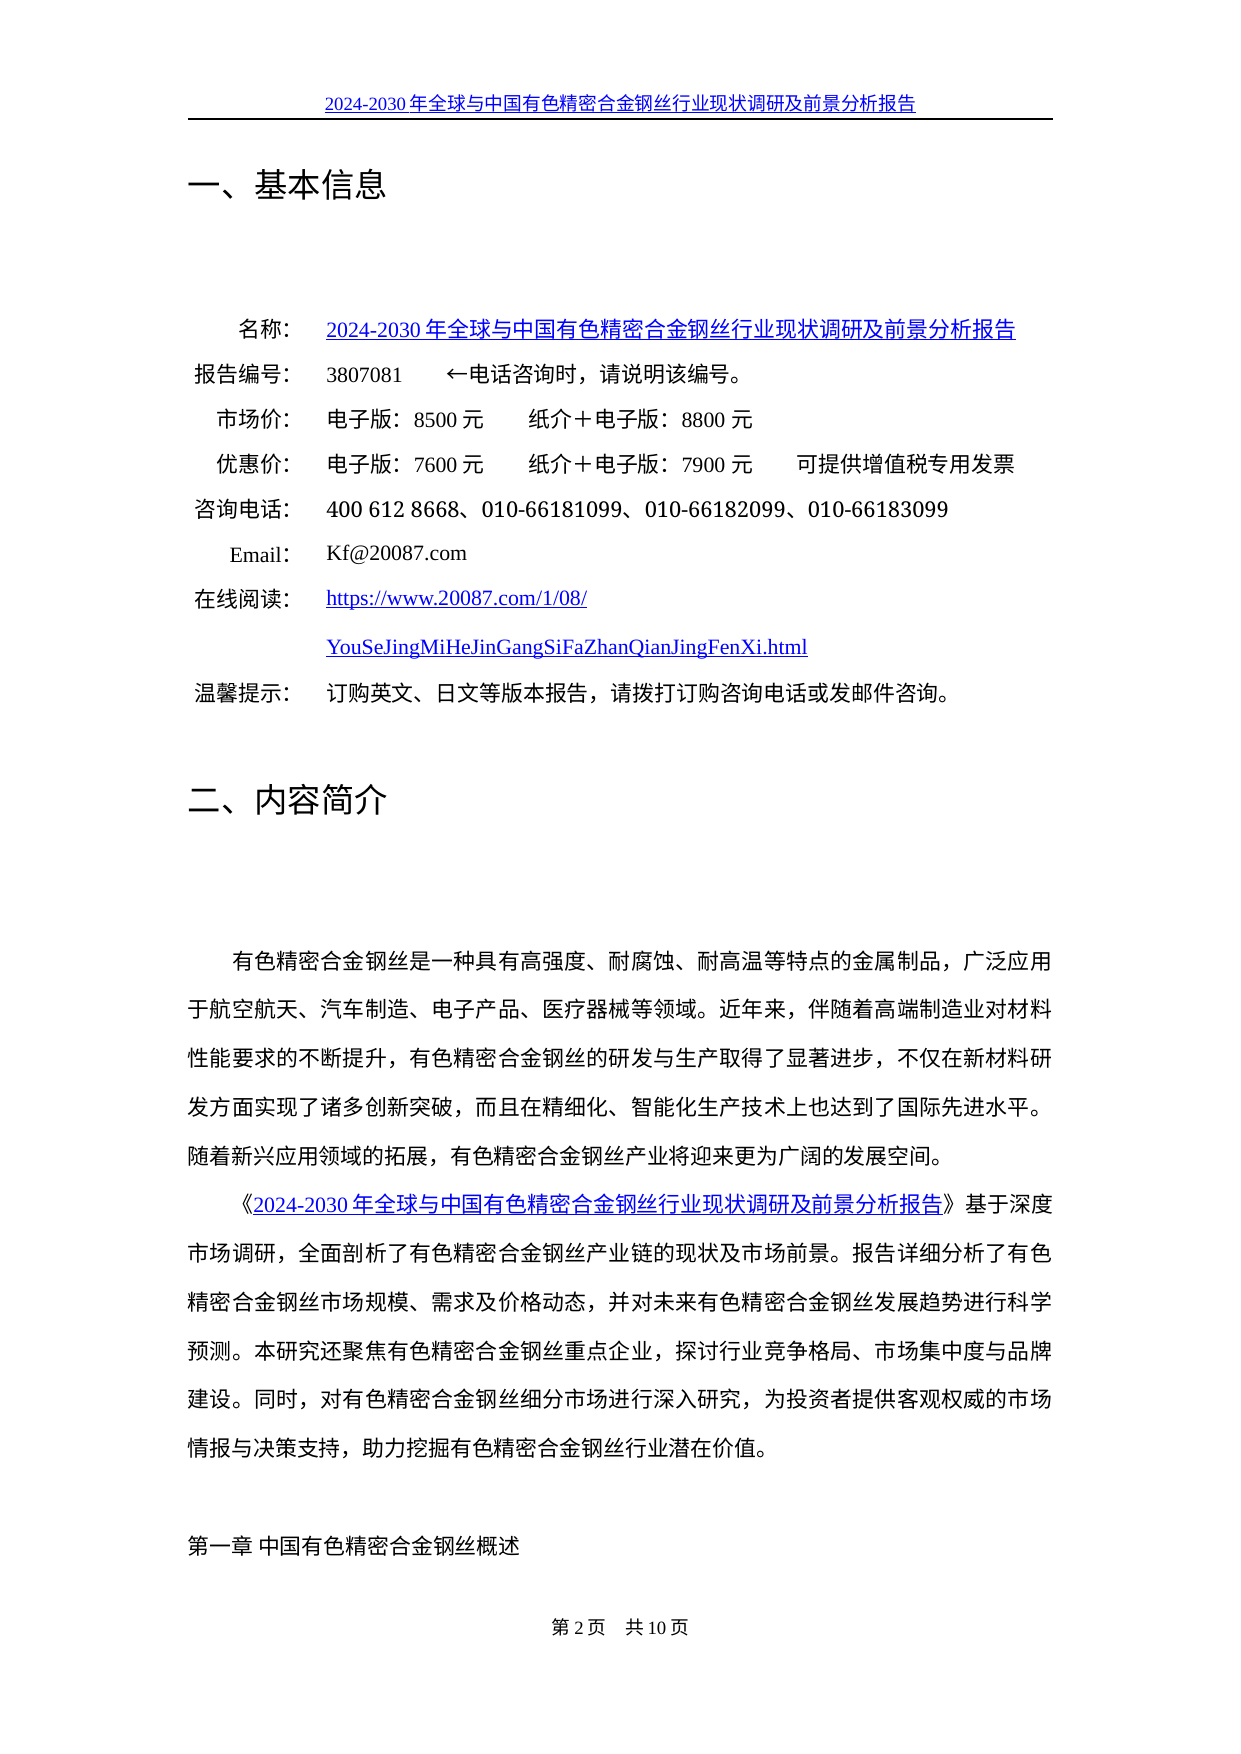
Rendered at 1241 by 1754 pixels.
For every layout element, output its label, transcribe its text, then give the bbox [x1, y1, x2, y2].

table_cell 优惠价： [167, 447, 315, 492]
table_cell 电子版：8500 元 纸介＋电子版：8800 元 [315, 402, 1073, 447]
table_cell [315, 582, 1073, 675]
table_cell Email： [167, 537, 315, 582]
title 二、内容简介 [187, 766, 1053, 831]
table_cell 400 612 8668、010-66181099、010-66182099、010-66183099 [315, 492, 1073, 537]
table_cell 订购英文、日文等版本报告，请拨打订购咨询电话或发邮件咨询。 [315, 675, 1073, 720]
table_cell 电子版：7600 元 纸介＋电子版：7900 元 可提供增值税专用发票 [315, 447, 1073, 492]
table_cell Kf@20087.com [315, 537, 1073, 582]
table_cell 市场价： [167, 402, 315, 447]
table_header 名称： [167, 312, 315, 357]
table_cell 咨询电话： [167, 492, 315, 537]
table_cell 报告编号： [167, 357, 315, 402]
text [187, 943, 1053, 1561]
table_header 2024-2030年全球与中国有色精密合金钢丝行业现状调研及前景分析报告 [315, 312, 1073, 357]
table_cell 温馨提示： [167, 675, 315, 720]
title 一、基本信息 [187, 150, 1053, 215]
table_cell 在线阅读： [167, 582, 315, 675]
table_cell 3807081 ←电话咨询时，请说明该编号。 [315, 357, 1073, 402]
